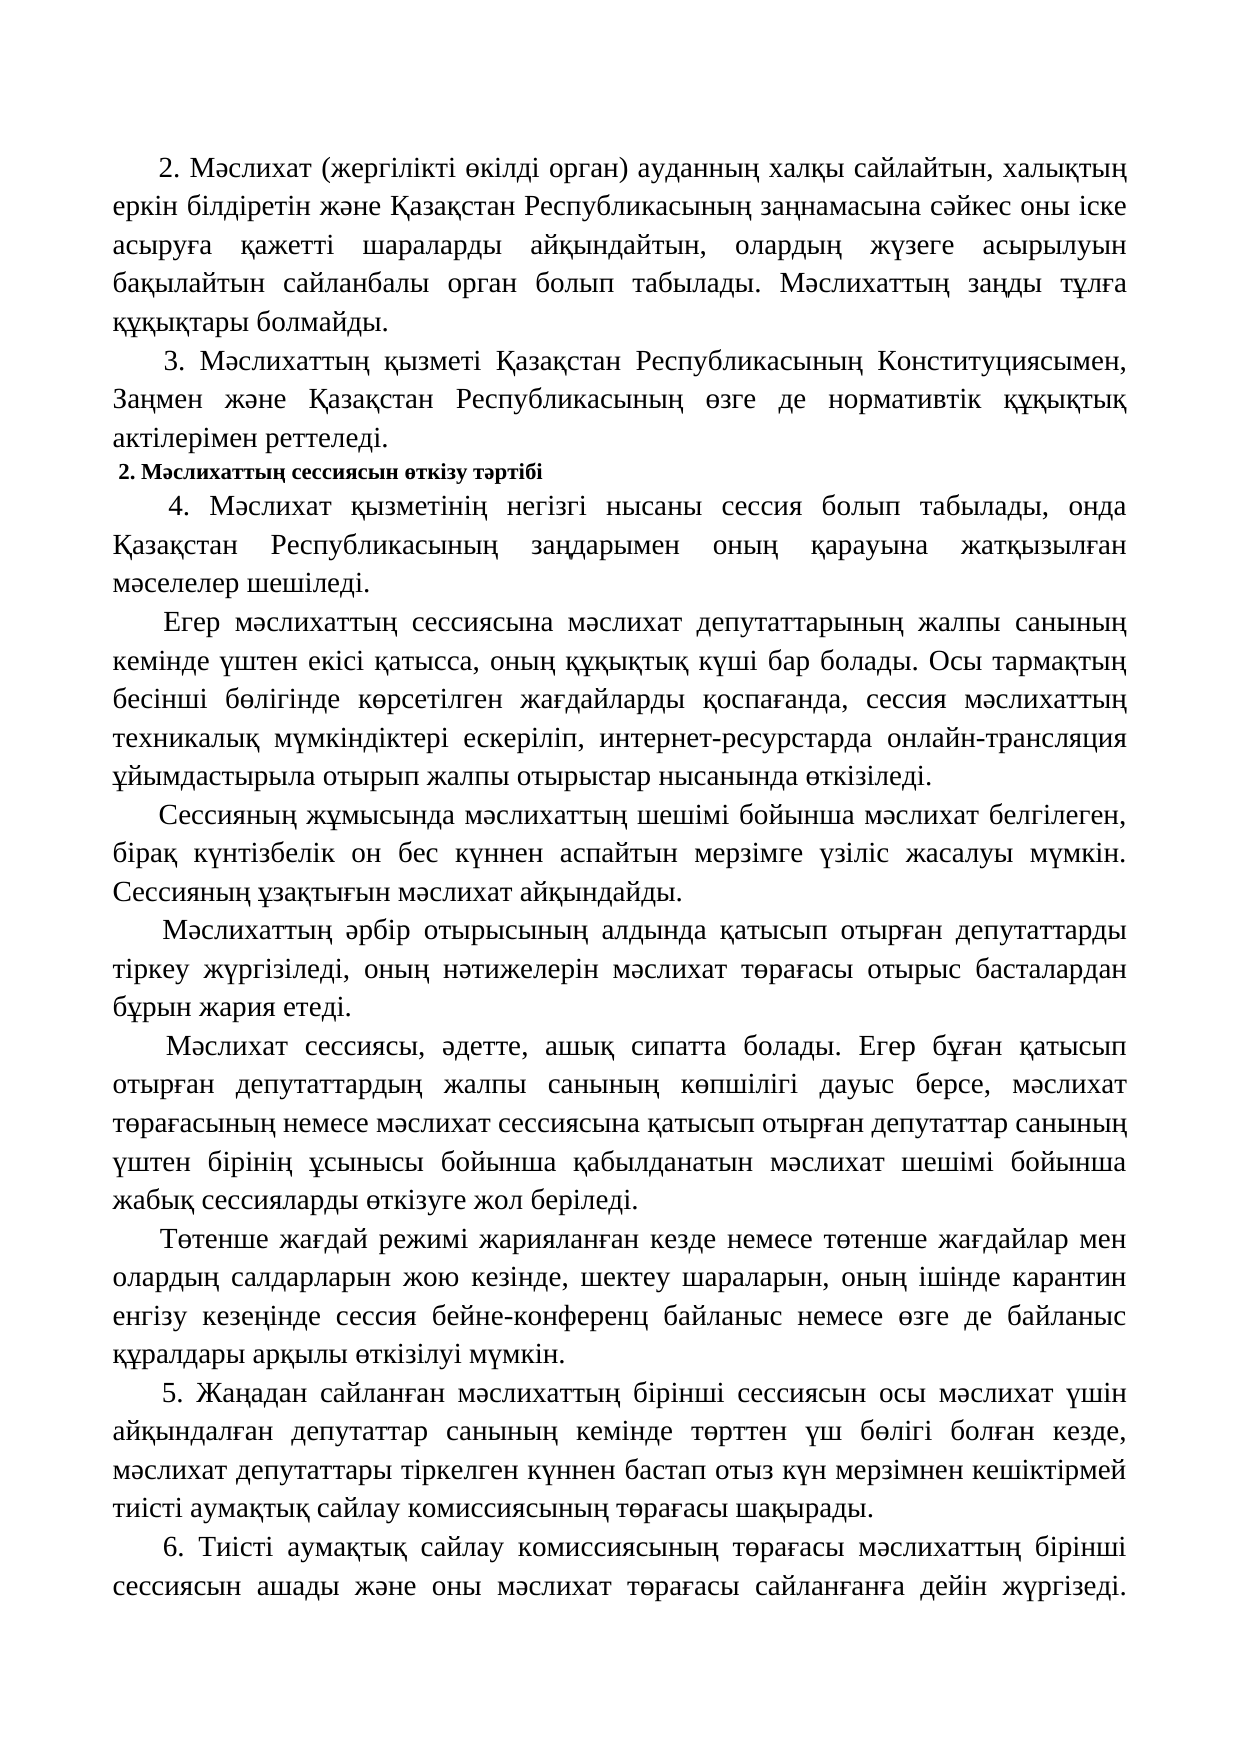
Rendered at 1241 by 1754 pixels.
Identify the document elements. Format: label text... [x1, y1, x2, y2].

text 5. Жаңадан сайланған мәслихаттың бірінші сессиясын осы мәслихат үшін айқындалған депутаттар санының кемінде төрттен үш бөлігі болған кезде, мәслихат депутаттары тіркелген күннен бастап отыз күн мерзімнен кешіктірмей тиісті аумақтық сайлау комиссиясының төрағасы шақырады. [112, 1375, 1128, 1524]
text Сессияның жұмысында мәслихаттың шешімі бойынша мәслихат белгілеген, бірақ күнтізбелік он бес күннен аспайтын мерзімге үзіліс жасалуы мүмкін. Сессияның ұзақтығын мәслихат айқындайды. [112, 797, 1128, 907]
text 3. Мәслихаттың қызметі Қазақстан Республикасының Конституциясымен, Заңмен және Қазақстан Республикасының өзге де нормативтік құқықтық актілерімен реттеледі. [112, 343, 1128, 453]
text 2. Мәслихаттың сессиясын өткізу тәртібі [112, 458, 1128, 485]
text 4. Мәслихат қызметінің негізгі нысаны сессия болып табылады, онда Қазақстан Республикасының заңдарымен оның қарауына жатқызылған мәселелер шешіледі. [112, 488, 1128, 599]
text Төтенше жағдай режимі жарияланған кезде немесе төтенше жағдайлар мен олардың салдарларын жою кезінде, шектеу шараларын, оның ішінде карантин енгізу кезеңінде сессия бейне-конференц байланыс немесе өзге де байланыс құралдары арқылы өткізілуі мүмкін. [112, 1221, 1128, 1370]
text Мәслихаттың әрбір отырысының алдында қатысып отырған депутаттарды тіркеу жүргізіледі, оның нәтижелерін мәслихат төрағасы отырыс басталардан бұрын жария етеді. [112, 912, 1128, 1023]
text Егер мәслихаттың сессиясына мәслихат депутаттарының жалпы санының кемінде үштен екісі қатысса, оның құқықтық күші бар болады. Осы тармақтың бесінші бөлігінде көрсетілген жағдайларды қоспағанда, сессия мәслихаттың техникалық мүмкіндіктері ескеріліп, интернет-ресурстарда онлайн-трансляция ұйымдастырыла отырып жалпы отырыстар нысанында өткізіледі. [112, 604, 1128, 792]
text Мәслихат сессиясы, әдетте, ашық сипатта болады. Егер бұған қатысып отырған депутаттардың жалпы санының көпшілігі дауыс берсе, мәслихат төрағасының немесе мәслихат сессиясына қатысып отырған депутаттар санының үштен бірінің ұсынысы бойынша қабылданатын мәслихат шешімі бойынша жабық сессияларды өткізуге жол беріледі. [112, 1028, 1128, 1216]
text 2. Мәслихат (жергілікті өкілді орган) ауданның халқы сайлайтын, халықтың еркін білдіретін және Қазақстан Республикасының заңнамасына сәйкес оны іске асыруға қажетті шараларды айқындайтын, олардың жүзеге асырылуын бақылайтын сайланбалы орган болып табылады. Мәслихаттың заңды тұлға құқықтары болмайды. [112, 150, 1128, 338]
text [112, 1529, 1128, 1601]
